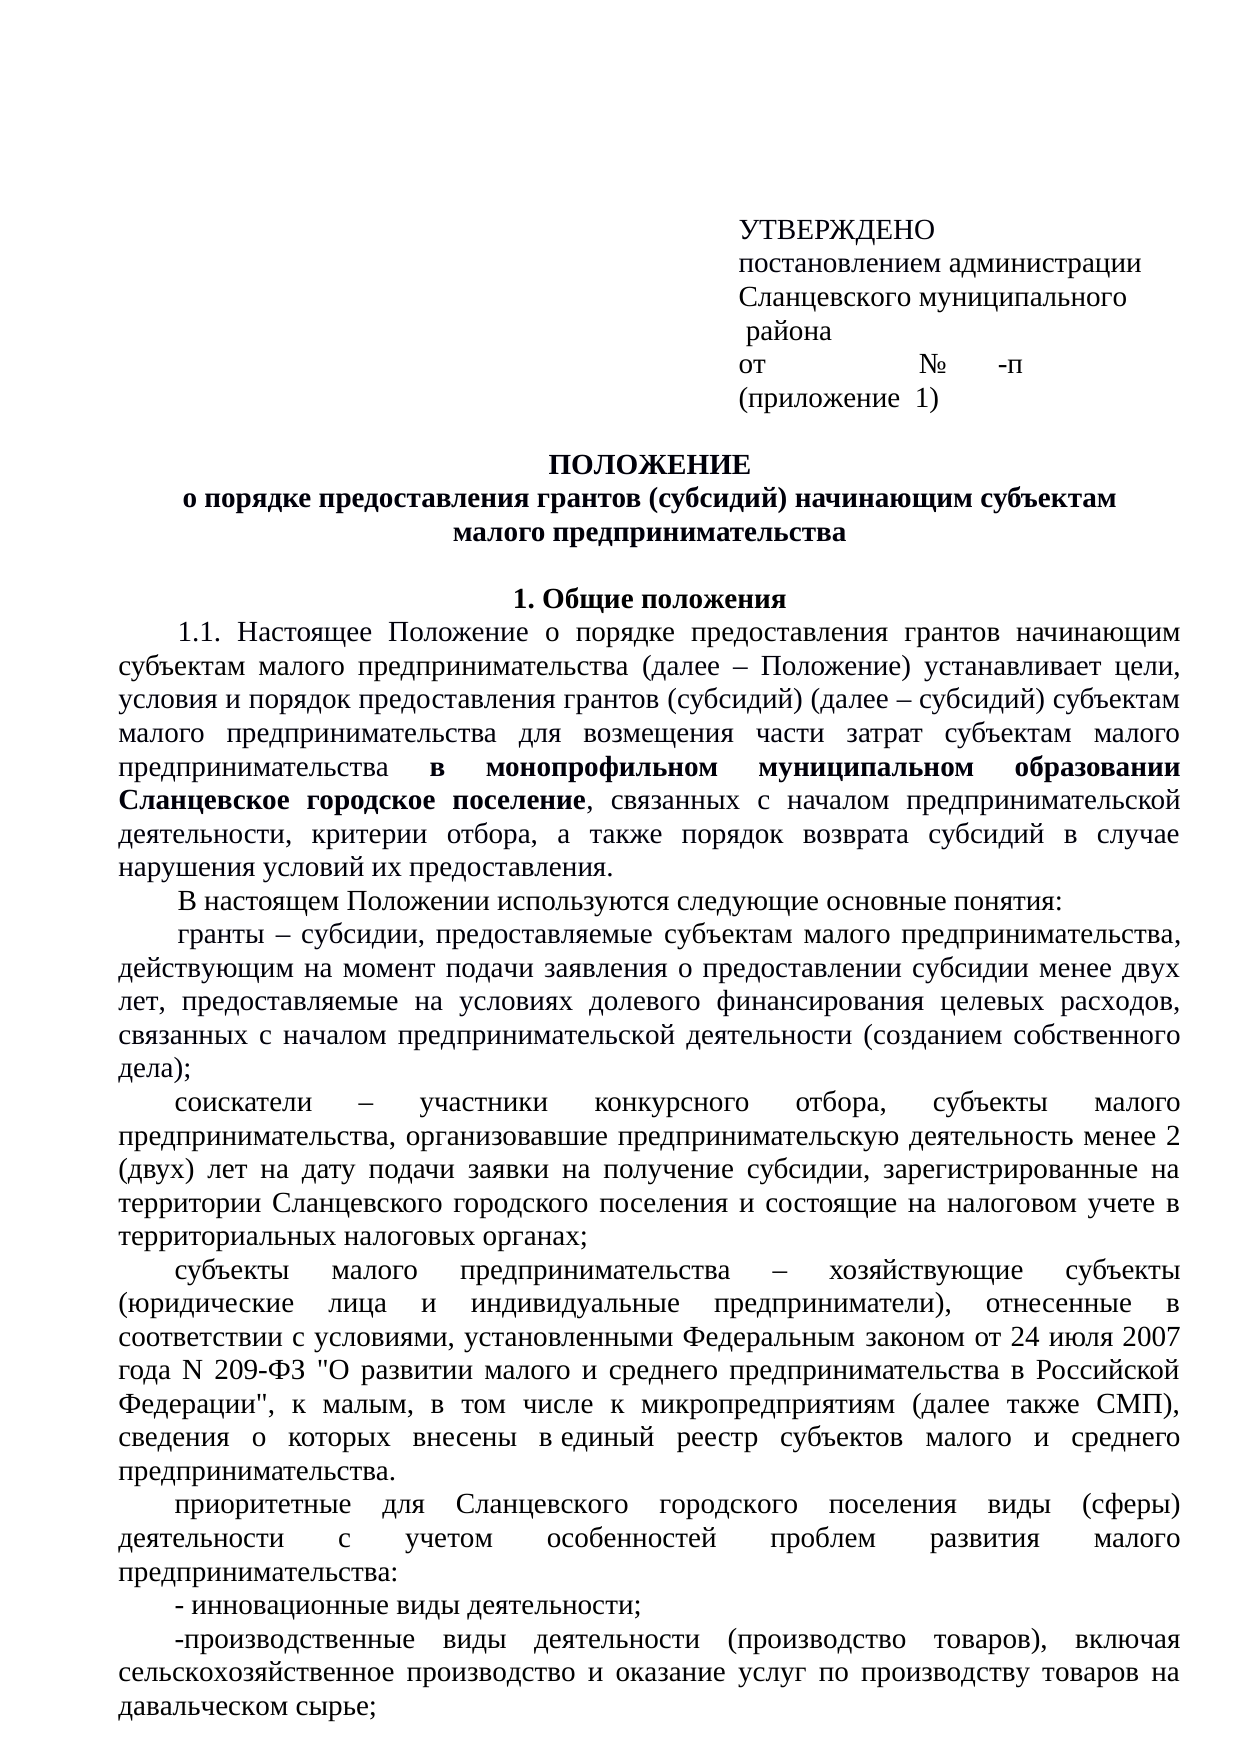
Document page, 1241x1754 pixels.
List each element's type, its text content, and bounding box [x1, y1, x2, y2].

text -производственные виды деятельности (производство товаров), включая сельскохозяйственное производство и оказание услуг по производству товаров на давальческом сырье; [118, 1621, 1181, 1721]
text УТВЕРЖДЕНО [118, 212, 1181, 246]
text субъекты малого предпринимательства – хозяйствующие субъекты (юридические лица и индивидуальные предприниматели), отнесенные в соответствии с условиями, установленными Федеральным законом от 24 июля 2007 года N 209-ФЗ "О развитии малого и среднего предпринимательства в Российской Федерации", к малым, в том числе к микропредприятиям (далее также СМП), сведения о которых внесены в единый реестр субъектов малого и среднего предпринимательства. [118, 1252, 1181, 1487]
text гранты – субсидии, предоставляемые субъектам малого предпринимательства, действующим на момент подачи заявления о предоставлении субсидии менее двух лет, предоставляемые на условиях долевого финансирования целевых расходов, связанных с началом предпринимательской деятельности (созданием собственного дела); [118, 916, 1181, 1084]
text о порядке предоставления грантов (субсидий) начинающим субъектам [118, 480, 1181, 514]
text ПОЛОЖЕНИЕ [118, 447, 1181, 480]
text 1.1. Настоящее Положение о порядке предоставления грантов начинающим субъектам малого предпринимательства (далее – Положение) устанавливает цели, условия и порядок предоставления грантов (субсидий) (далее – субсидий) субъектам малого предпринимательства для возмещения части затрат субъектам малого предпринимательства в монопрофильном муниципальном образовании Сланцевское городское поселение, связанных с началом предпринимательской деятельности, критерии отбора, а также порядок возврата субсидий в случае нарушения условий их предоставления. [118, 614, 1181, 883]
text района [118, 313, 1181, 346]
text постановлением администрации [118, 246, 1181, 279]
text от № -п [118, 346, 1181, 380]
text В настоящем Положении используются следующие основные понятия: [118, 883, 1181, 916]
text - инновационные виды деятельности; [118, 1587, 1181, 1621]
text малого предпринимательства [118, 514, 1181, 547]
text (приложение 1) [118, 380, 1181, 413]
text Сланцевского муниципального [118, 279, 1181, 313]
text приоритетные для Сланцевского городского поселения виды (сферы) деятельности с учетом особенностей проблем развития малого предпринимательства: [118, 1487, 1181, 1587]
text соискатели – участники конкурсного отбора, субъекты малого предпринимательства, организовавшие предпринимательскую деятельность менее 2 (двух) лет на дату подачи заявки на получение субсидии, зарегистрированные на территории Сланцевского городского поселения и состоящие на налоговом учете в территориальных налоговых органах; [118, 1084, 1181, 1252]
list 1. Общие положения [118, 581, 1181, 614]
